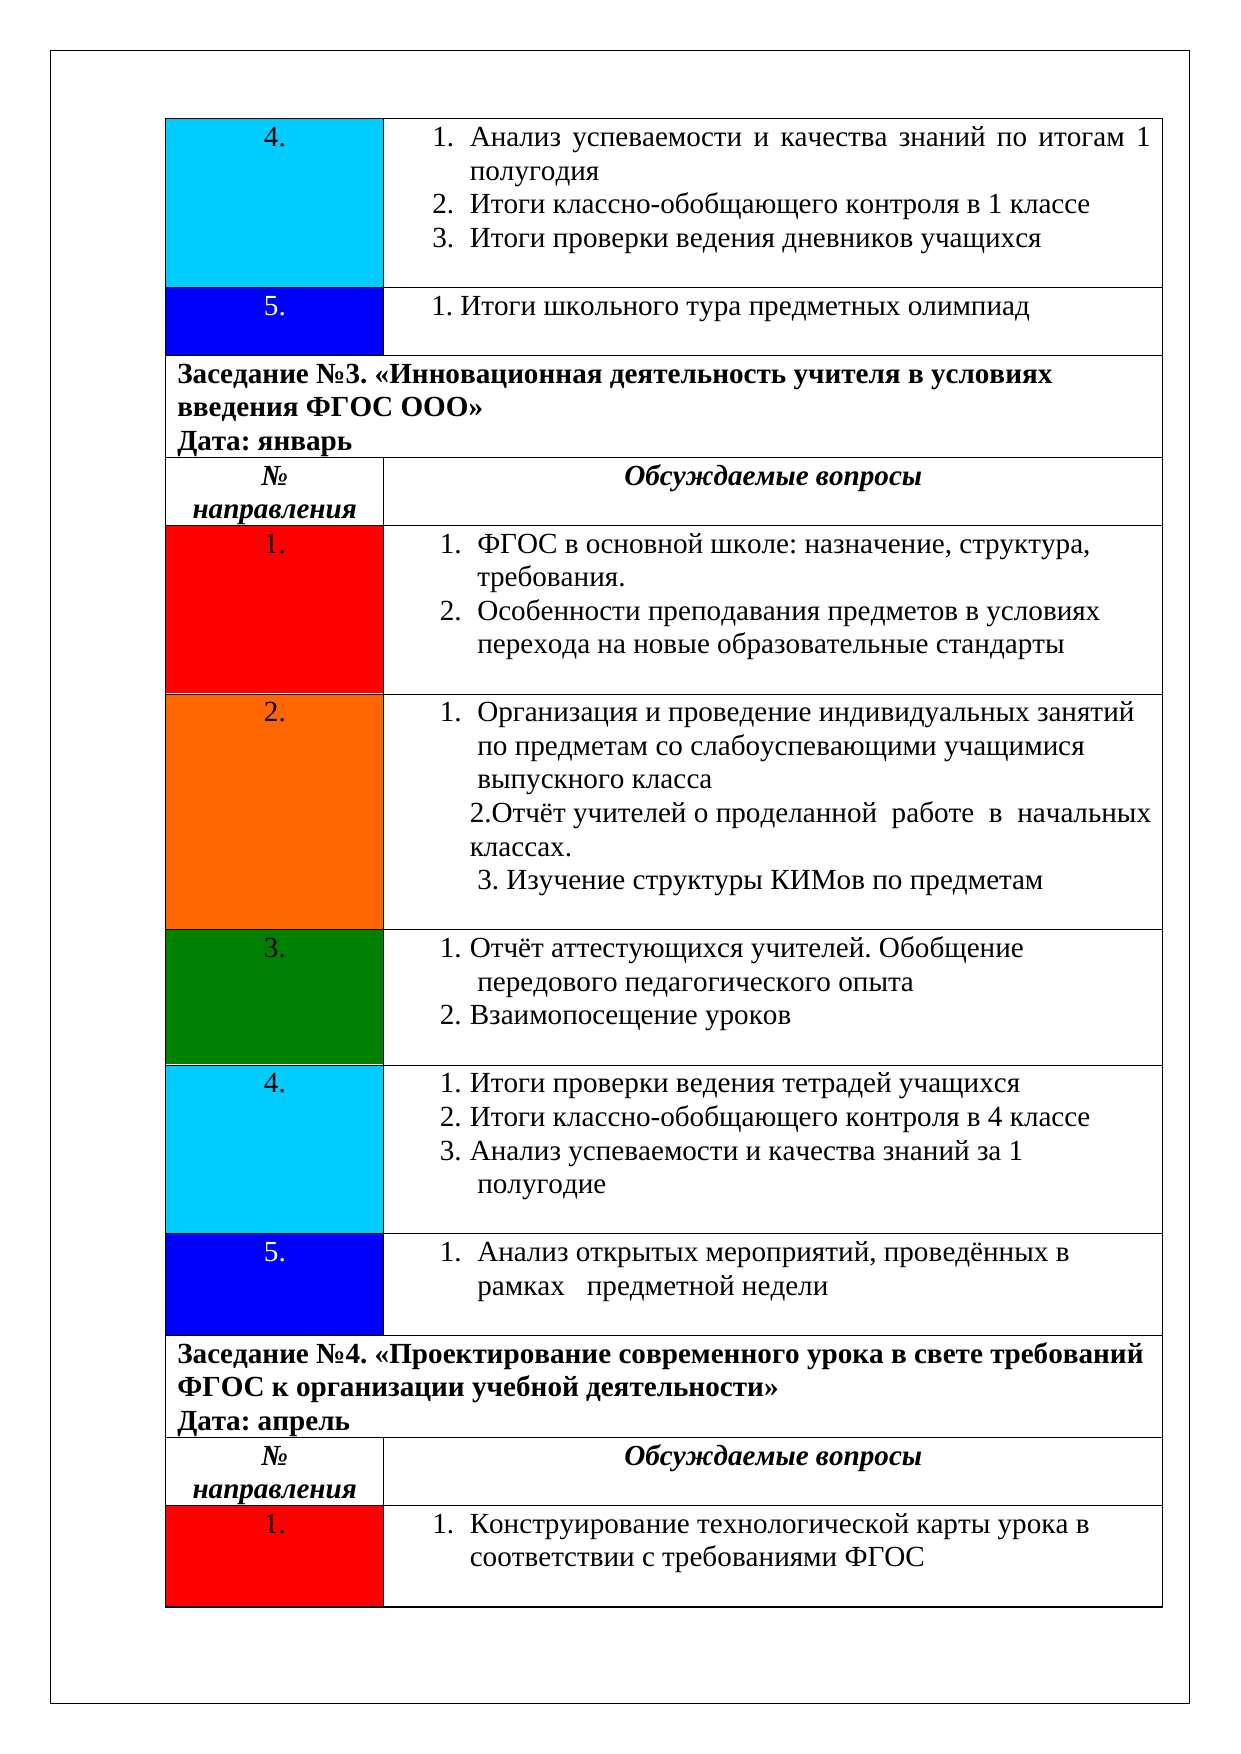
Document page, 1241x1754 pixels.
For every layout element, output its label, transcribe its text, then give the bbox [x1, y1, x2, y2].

table_cell № направления [166, 1438, 383, 1505]
table_cell 1. [166, 526, 383, 693]
table_cell ФГОС в основной школе: назначение, структура, требования. Особенности преподавания предметов в условиях перехода на новые образовательные стандарты [384, 526, 1162, 693]
table_cell Организация и проведение индивидуальных занятий по предметам со слабоуспевающими учащимися выпускного класса 2.Отчёт учителей о проделанной работе в начальных классах. 3. Изучение структуры КИМов по предметам [384, 695, 1162, 929]
table_cell 3. [166, 930, 383, 1064]
table_cell 5. [166, 288, 383, 355]
table_cell Обсуждаемые вопросы [384, 1438, 1162, 1505]
table_cell Анализ успеваемости и качества знаний по итогам 1 полугодия Итоги классно-обобщающего контроля в 1 классе Итоги проверки ведения дневников учащихся [384, 119, 1162, 287]
table_cell Конструирование технологической карты урока в соответствии с требованиями ФГОС [384, 1506, 1162, 1606]
table_cell Заседание №3. «Инновационная деятельность учителя в условиях введения ФГОС ООО» Дата: январь [166, 356, 1162, 457]
table_cell Анализ открытых мероприятий, проведённых в рамках предметной недели [384, 1234, 1162, 1335]
table_cell 4. [166, 119, 383, 287]
table_cell 2. [166, 695, 383, 929]
table_cell 5. [166, 1234, 383, 1335]
table_cell 1. [166, 1506, 383, 1606]
table_cell Итоги проверки ведения тетрадей учащихся Итоги классно-обобщающего контроля в 4 классе Анализ успеваемости и качества знаний за 1 полугодие [384, 1066, 1162, 1233]
table_cell Заседание №4. «Проектирование современного урока в свете требований ФГОС к организации учебной деятельности» Дата: апрель [166, 1336, 1162, 1437]
table_cell Отчёт аттестующихся учителей. Обобщение передового педагогического опыта Взаимопосещение уроков [384, 930, 1162, 1064]
table_cell № направления [166, 458, 383, 525]
table_cell 4. [166, 1066, 383, 1233]
table_cell 1. Итоги школьного тура предметных олимпиад [384, 288, 1162, 355]
table_cell Обсуждаемые вопросы [384, 458, 1162, 525]
